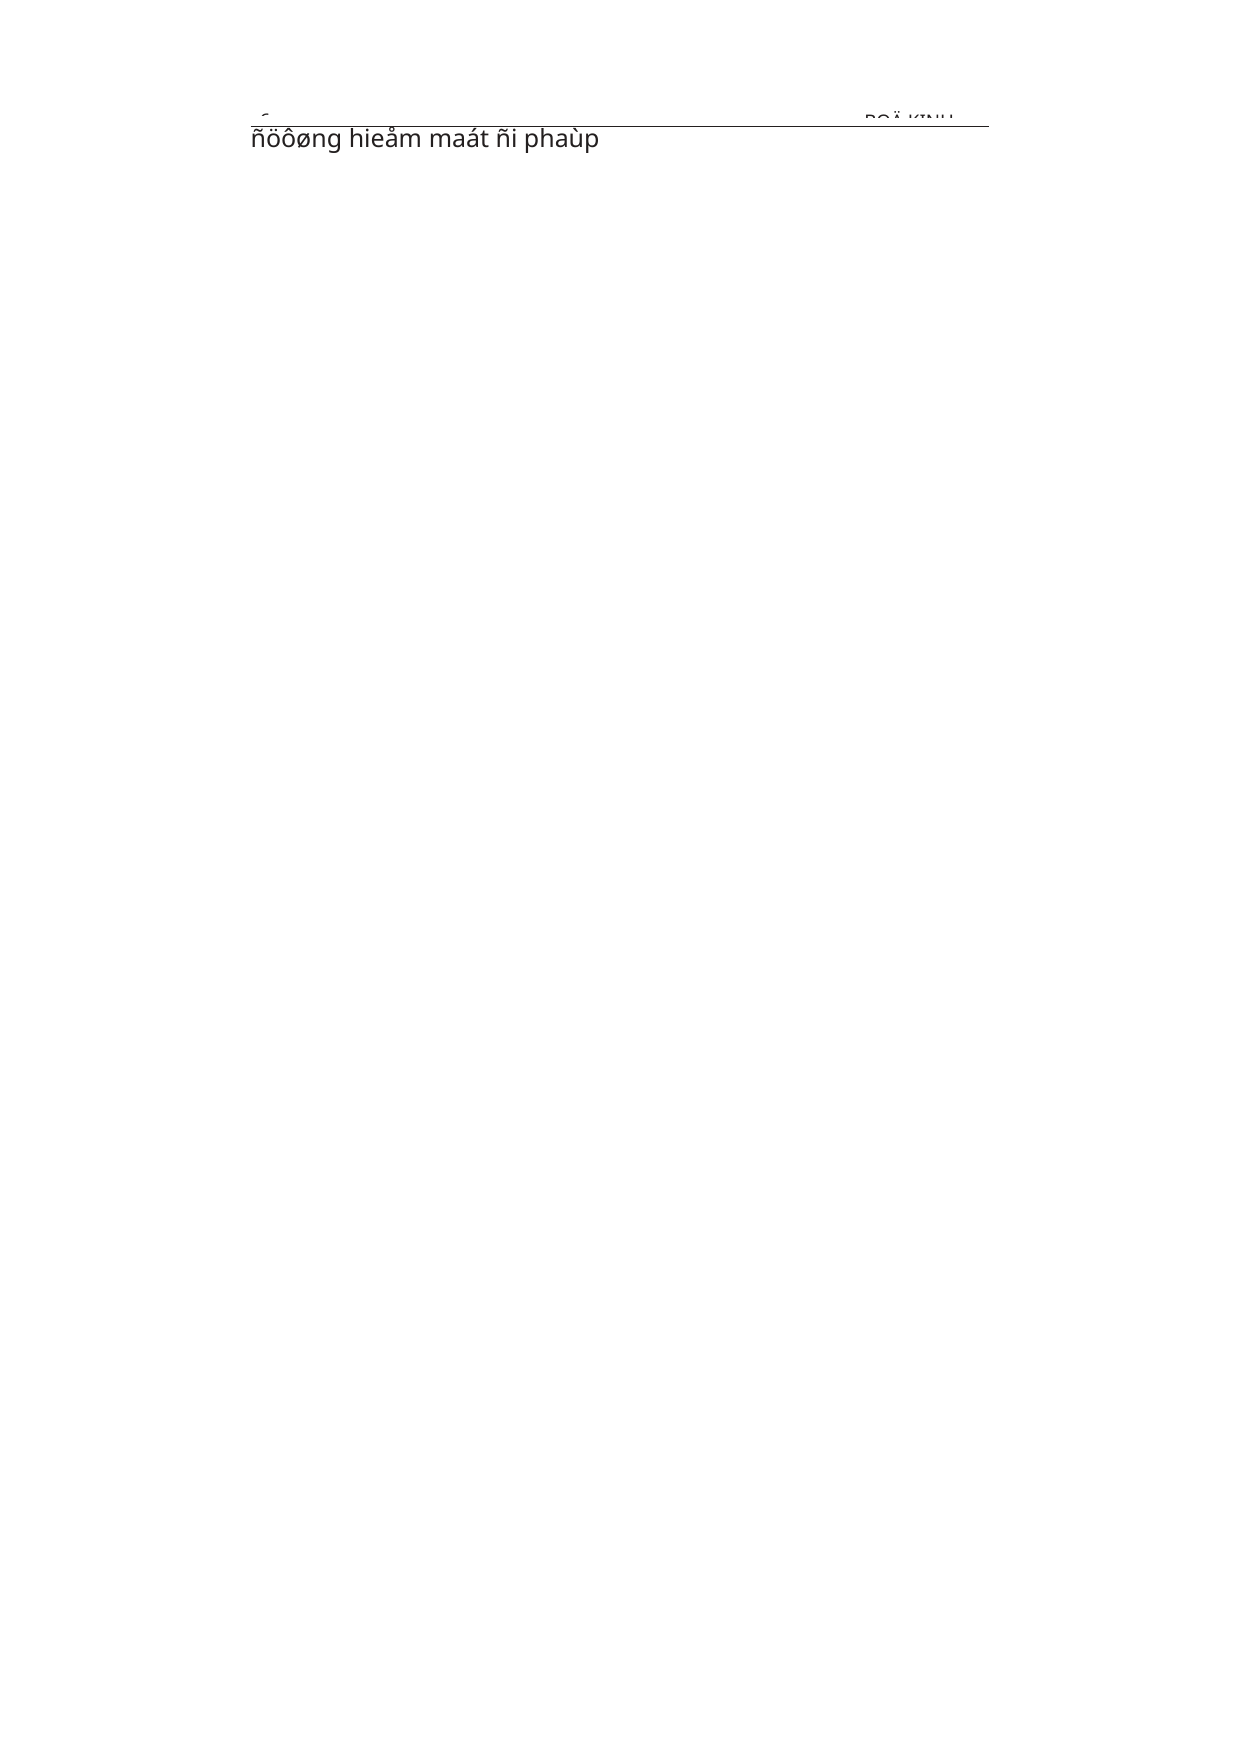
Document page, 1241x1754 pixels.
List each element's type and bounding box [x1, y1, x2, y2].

text [250, 123, 990, 154]
